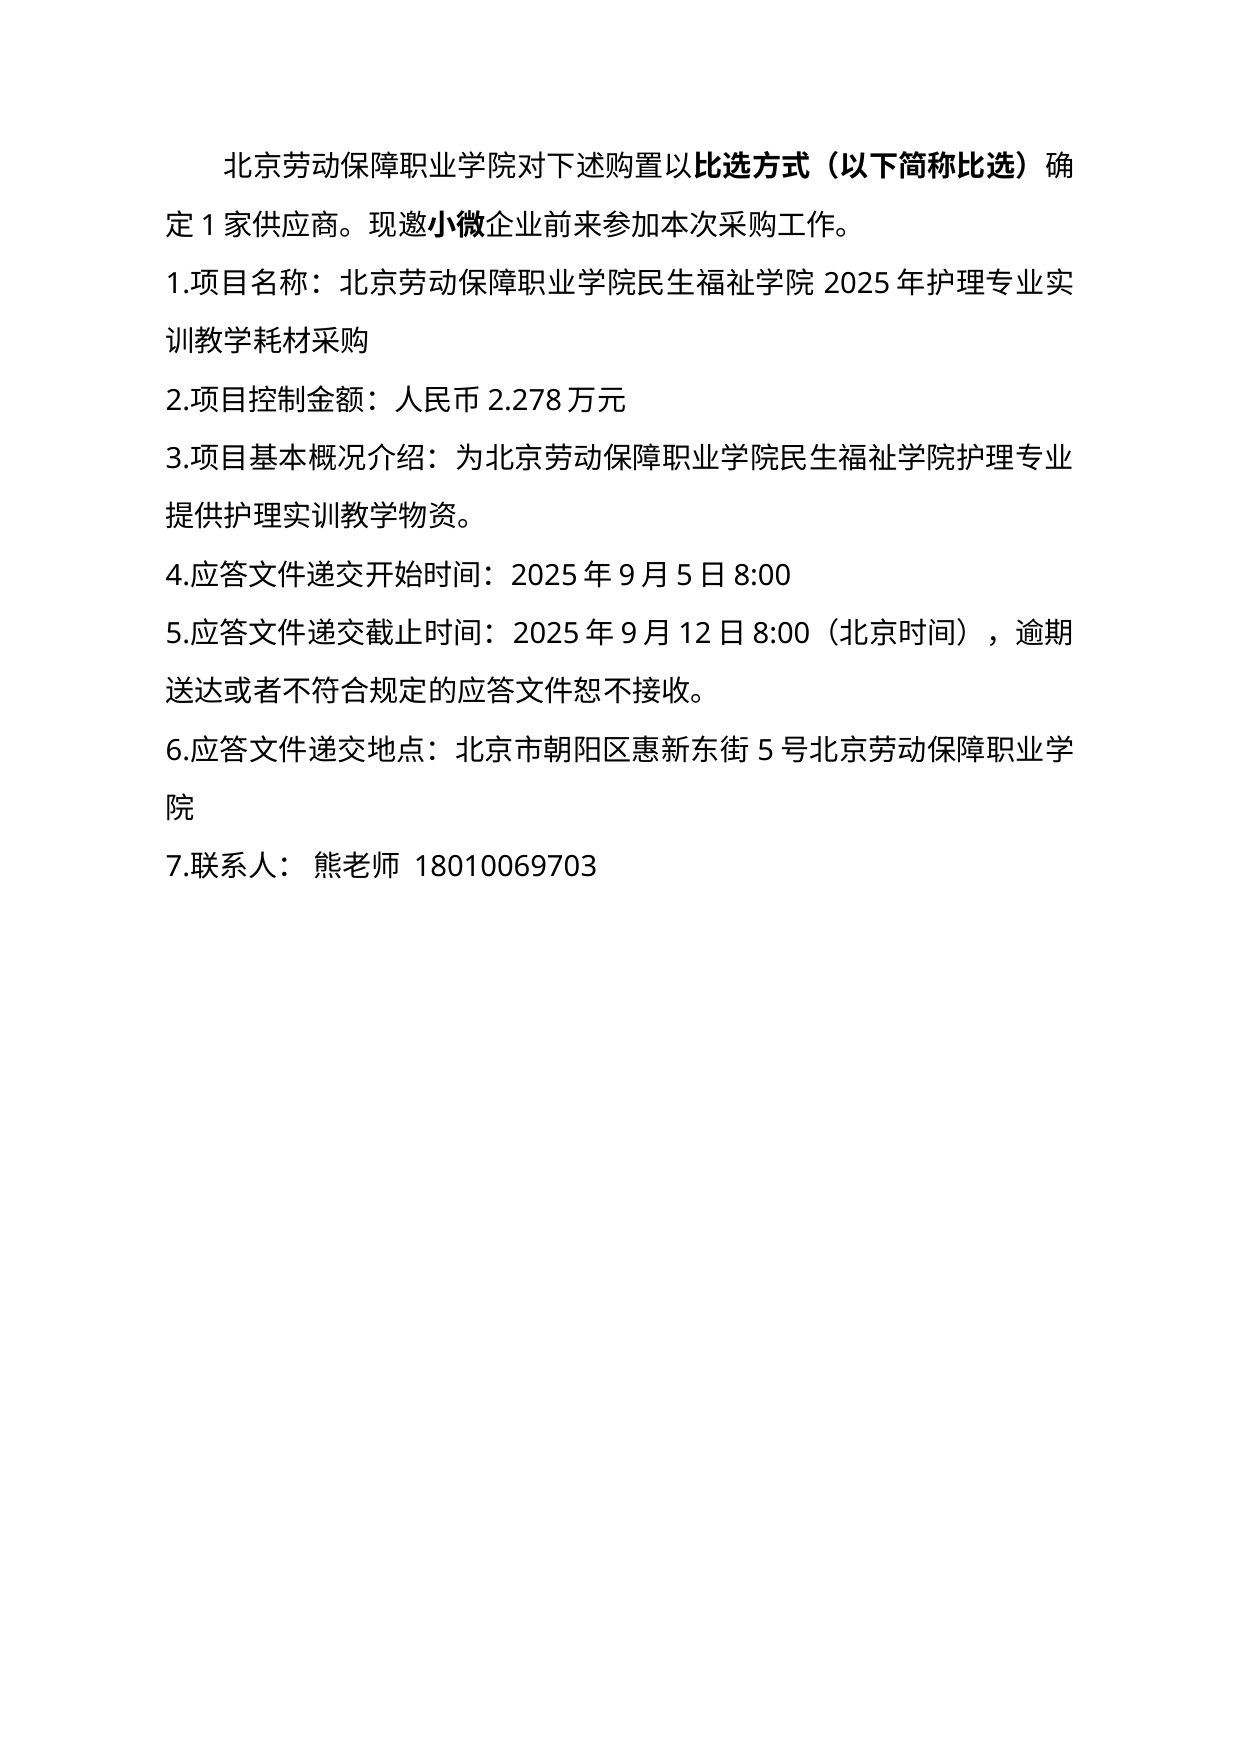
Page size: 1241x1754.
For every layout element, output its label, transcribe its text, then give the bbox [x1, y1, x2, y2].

text 3.项目基本概况介绍：为北京劳动保障职业学院民生福祉学院护理专业提供护理实训教学物资。 [165, 422, 1075, 538]
text 4.应答文件递交开始时间：2025年9月5日8:00 [165, 538, 1075, 597]
text 6.应答文件递交地点：北京市朝阳区惠新东街5号北京劳动保障职业学院 [165, 713, 1075, 830]
text 2.项目控制金额：人民币2.278万元 [165, 363, 1075, 422]
text 5.应答文件递交截止时间：2025年9月12日8:00（北京时间），逾期送达或者不符合规定的应答文件恕不接收。 [165, 597, 1075, 713]
text 7.联系人： 熊老师 18010069703 [165, 830, 1075, 888]
text 1.项目名称：北京劳动保障职业学院民生福祉学院2025年护理专业实训教学耗材采购 [165, 247, 1075, 363]
text 北京劳动保障职业学院对下述购置以比选方式（以下简称比选）确定1家供应商。现邀小微企业前来参加本次采购工作。 [165, 130, 1075, 247]
